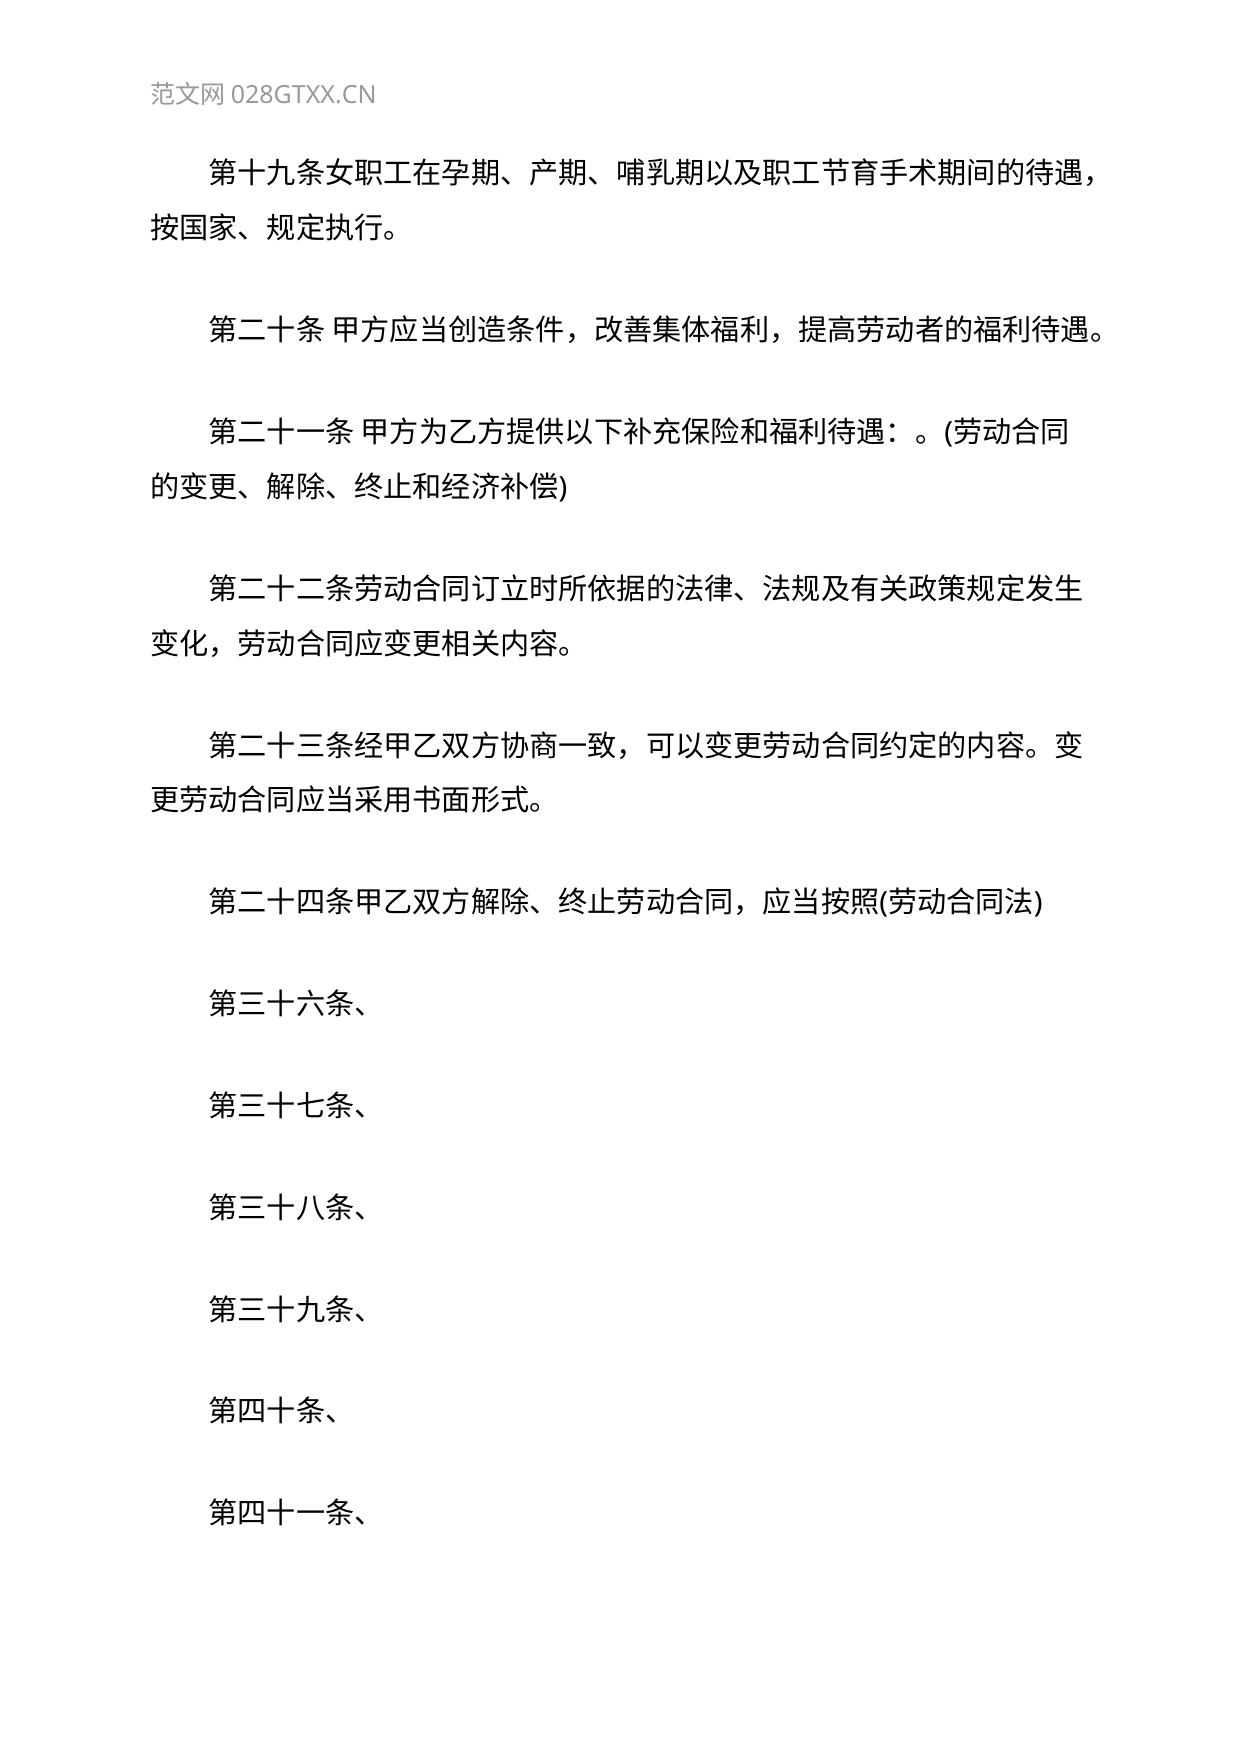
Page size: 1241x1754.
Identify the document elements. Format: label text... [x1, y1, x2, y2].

text 第三十九条、 [150, 1286, 1090, 1328]
text 第二十四条甲乙双方解除、终止劳动合同，应当按照(劳动合同法) [150, 879, 1090, 921]
text 第三十六条、 [150, 981, 1090, 1023]
text 第二十二条劳动合同订立时所依据的法律、法规及有关政策规定发生变化，劳动合同应变更相关内容。 [150, 565, 1090, 663]
text 第四十条、 [150, 1388, 1090, 1430]
text 第二十条 甲方应当创造条件，改善集体福利，提高劳动者的福利待遇。 [150, 307, 1090, 349]
text 第二十三条经甲乙双方协商一致，可以变更劳动合同约定的内容。变更劳动合同应当采用书面形式。 [150, 722, 1090, 819]
text 第三十七条、 [150, 1082, 1090, 1125]
text 第三十八条、 [150, 1184, 1090, 1227]
text 第十九条女职工在孕期、产期、哺乳期以及职工节育手术期间的待遇，按国家、规定执行。 [150, 150, 1090, 247]
text 第二十一条 甲方为乙方提供以下补充保险和福利待遇：。(劳动合同的变更、解除、终止和经济补偿) [150, 408, 1090, 506]
text 第四十一条、 [150, 1489, 1090, 1532]
